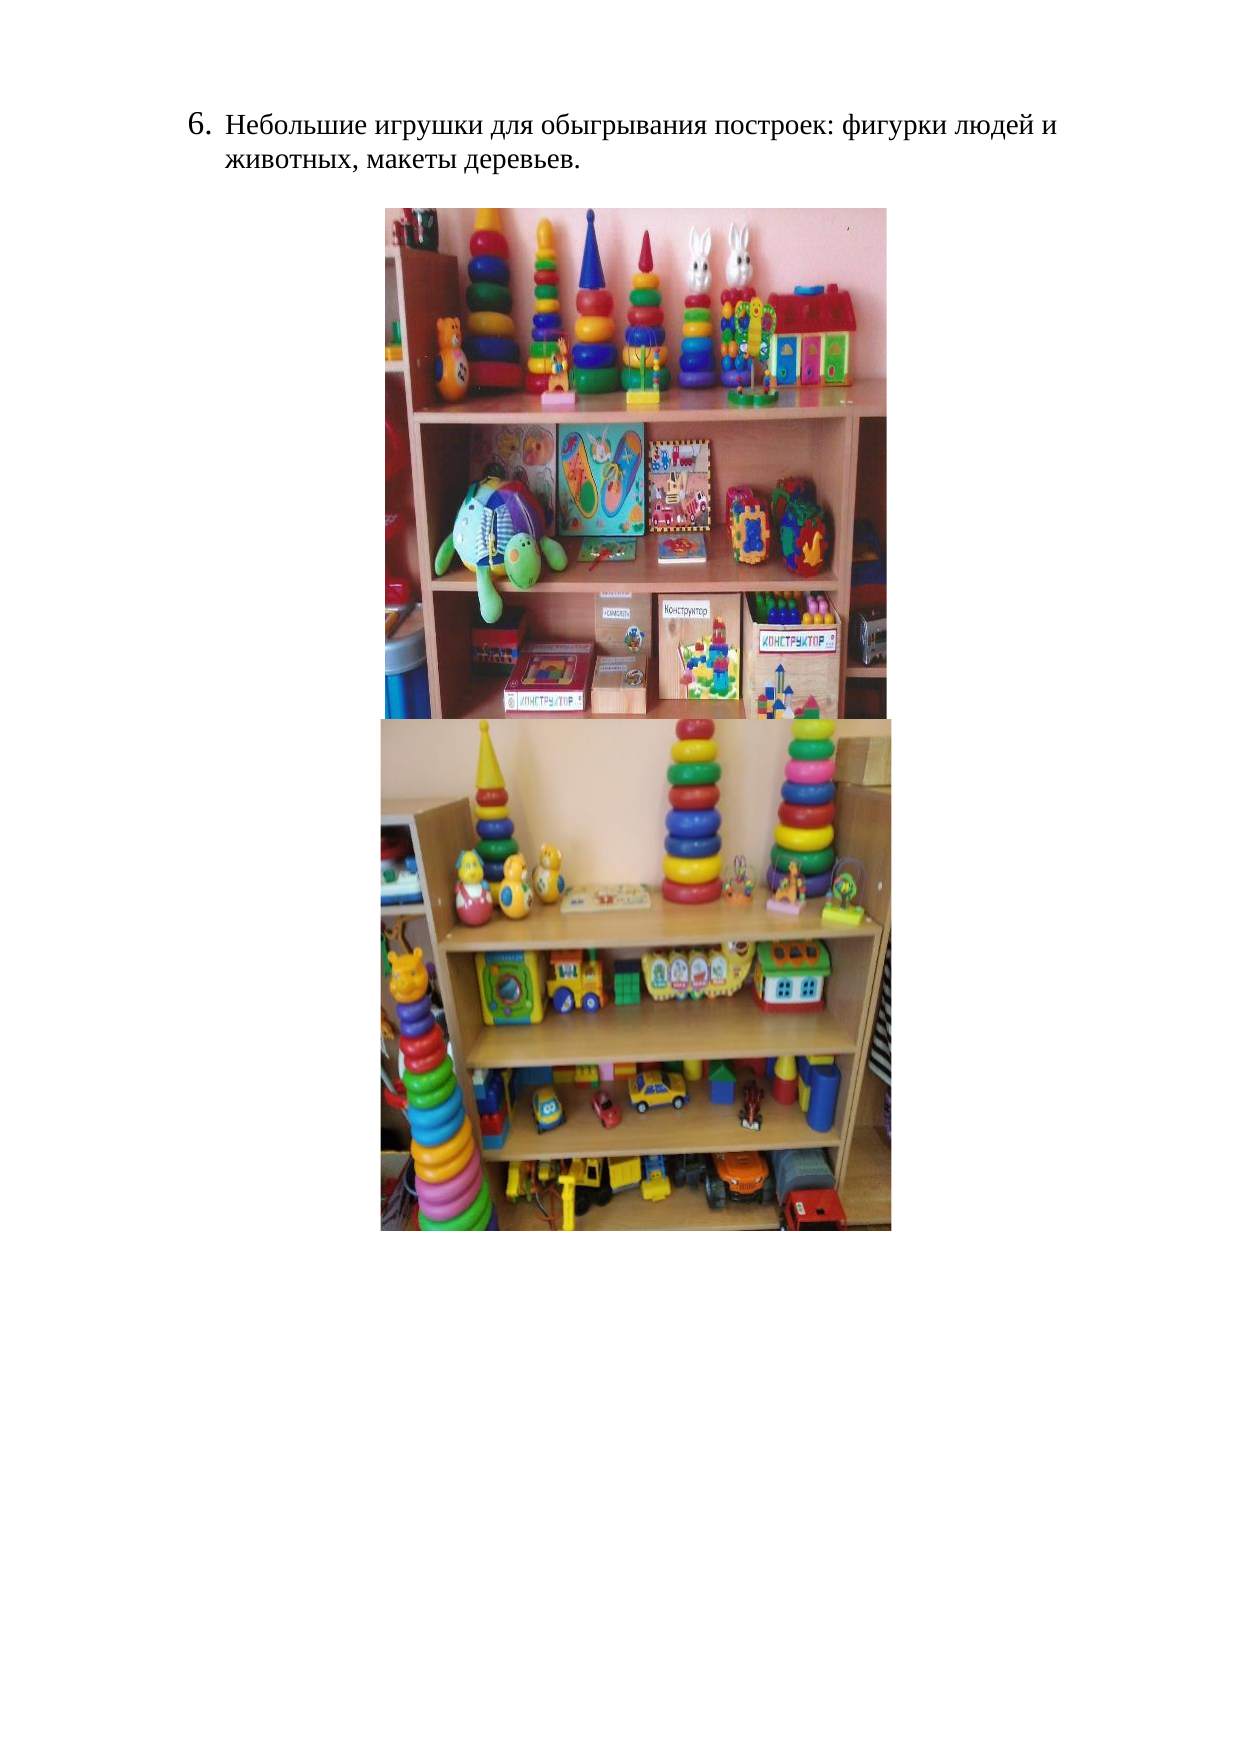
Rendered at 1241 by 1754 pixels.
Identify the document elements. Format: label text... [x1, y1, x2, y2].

picture [380, 208, 892, 1231]
list Небольшие игрушки для обыгрывания построек: фигурки людей и животных, макеты деревьев. [187, 103, 1122, 175]
